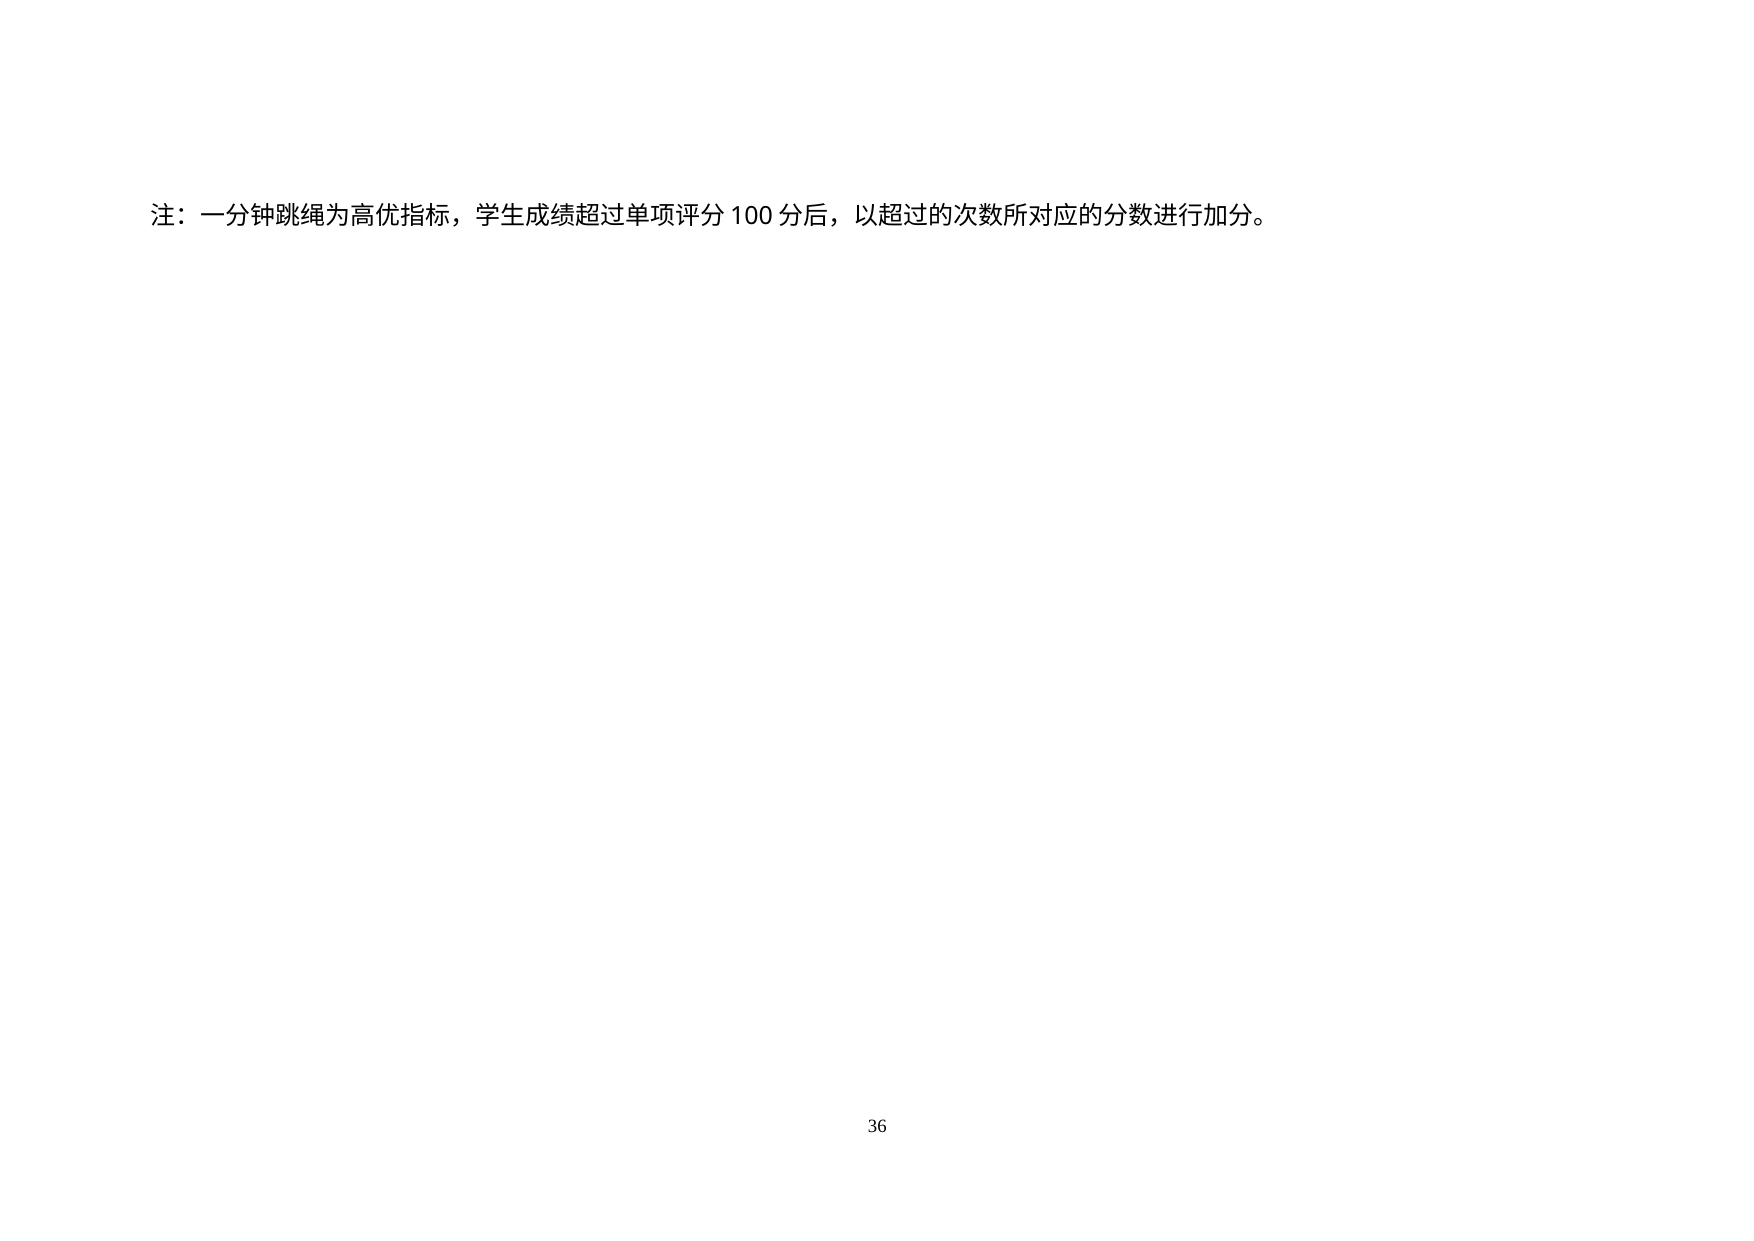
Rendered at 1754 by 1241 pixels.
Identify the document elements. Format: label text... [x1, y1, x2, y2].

text 注：一分钟跳绳为高优指标，学生成绩超过单项评分100分后，以超过的次数所对应的分数进行加分。 [150, 181, 1604, 246]
